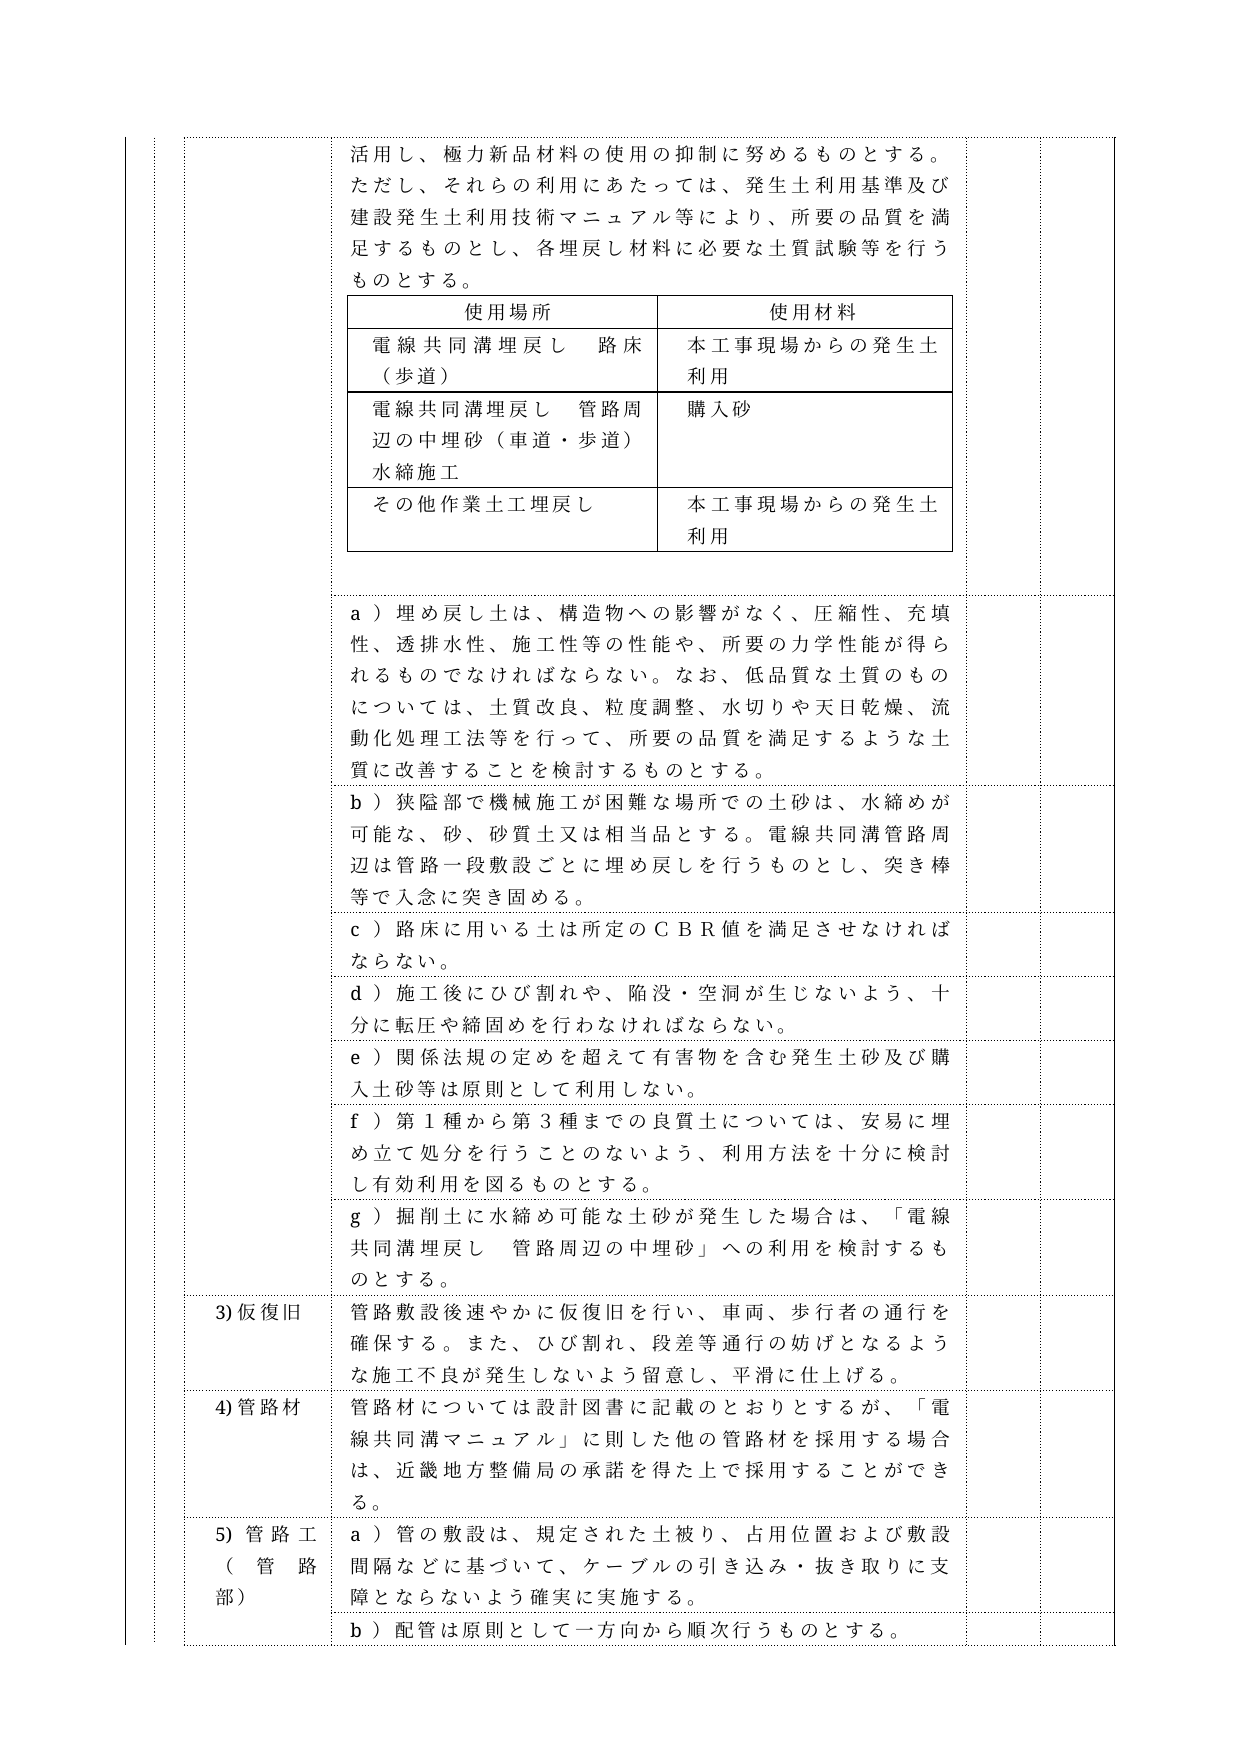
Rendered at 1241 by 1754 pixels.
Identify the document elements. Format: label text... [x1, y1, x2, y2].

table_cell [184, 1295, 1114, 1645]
table_cell [1041, 137, 1114, 595]
table_cell d）施工後にひび割れや、陥没・空洞が生じないよう、十分に転圧や締固めを行わなければならない。 [332, 976, 967, 1040]
table_cell [967, 1040, 1041, 1104]
table_cell [967, 912, 1041, 976]
table_cell [1041, 595, 1114, 785]
table_cell [1041, 912, 1114, 976]
table_cell b）狭隘部で機械施工が困難な場所での土砂は、水締めが可能な、砂、砂質土又は相当品とする。電線共同溝管路周辺は管路一段敷設ごとに埋め戻しを行うものとし、突き棒等で入念に突き固める。 [332, 785, 967, 912]
table_cell a）埋め戻し土は、構造物への影響がなく、圧縮性、充填性、透排水性、施工性等の性能や、所要の力学性能が得られるものでなければならない。なお、低品質な土質のものについては、土質改良、粒度調整、水切りや天日乾燥、流動化処理工法等を行って、所要の品質を満足するような土質に改善することを検討するものとする。 [332, 595, 967, 785]
table_cell [967, 595, 1041, 785]
table_cell c）路床に用いる土は所定のＣＢＲ値を満足させなければならない。 [332, 912, 967, 976]
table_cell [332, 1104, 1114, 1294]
table_cell [967, 976, 1041, 1040]
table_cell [332, 137, 967, 595]
table_cell [967, 785, 1041, 912]
table_cell [1041, 785, 1114, 912]
table_cell e）関係法規の定めを超えて有害物を含む発生土砂及び購入土砂等は原則として利用しない。 [332, 1040, 967, 1104]
table_cell [1041, 976, 1114, 1040]
table_cell [967, 137, 1041, 595]
table_cell [1041, 1040, 1114, 1104]
